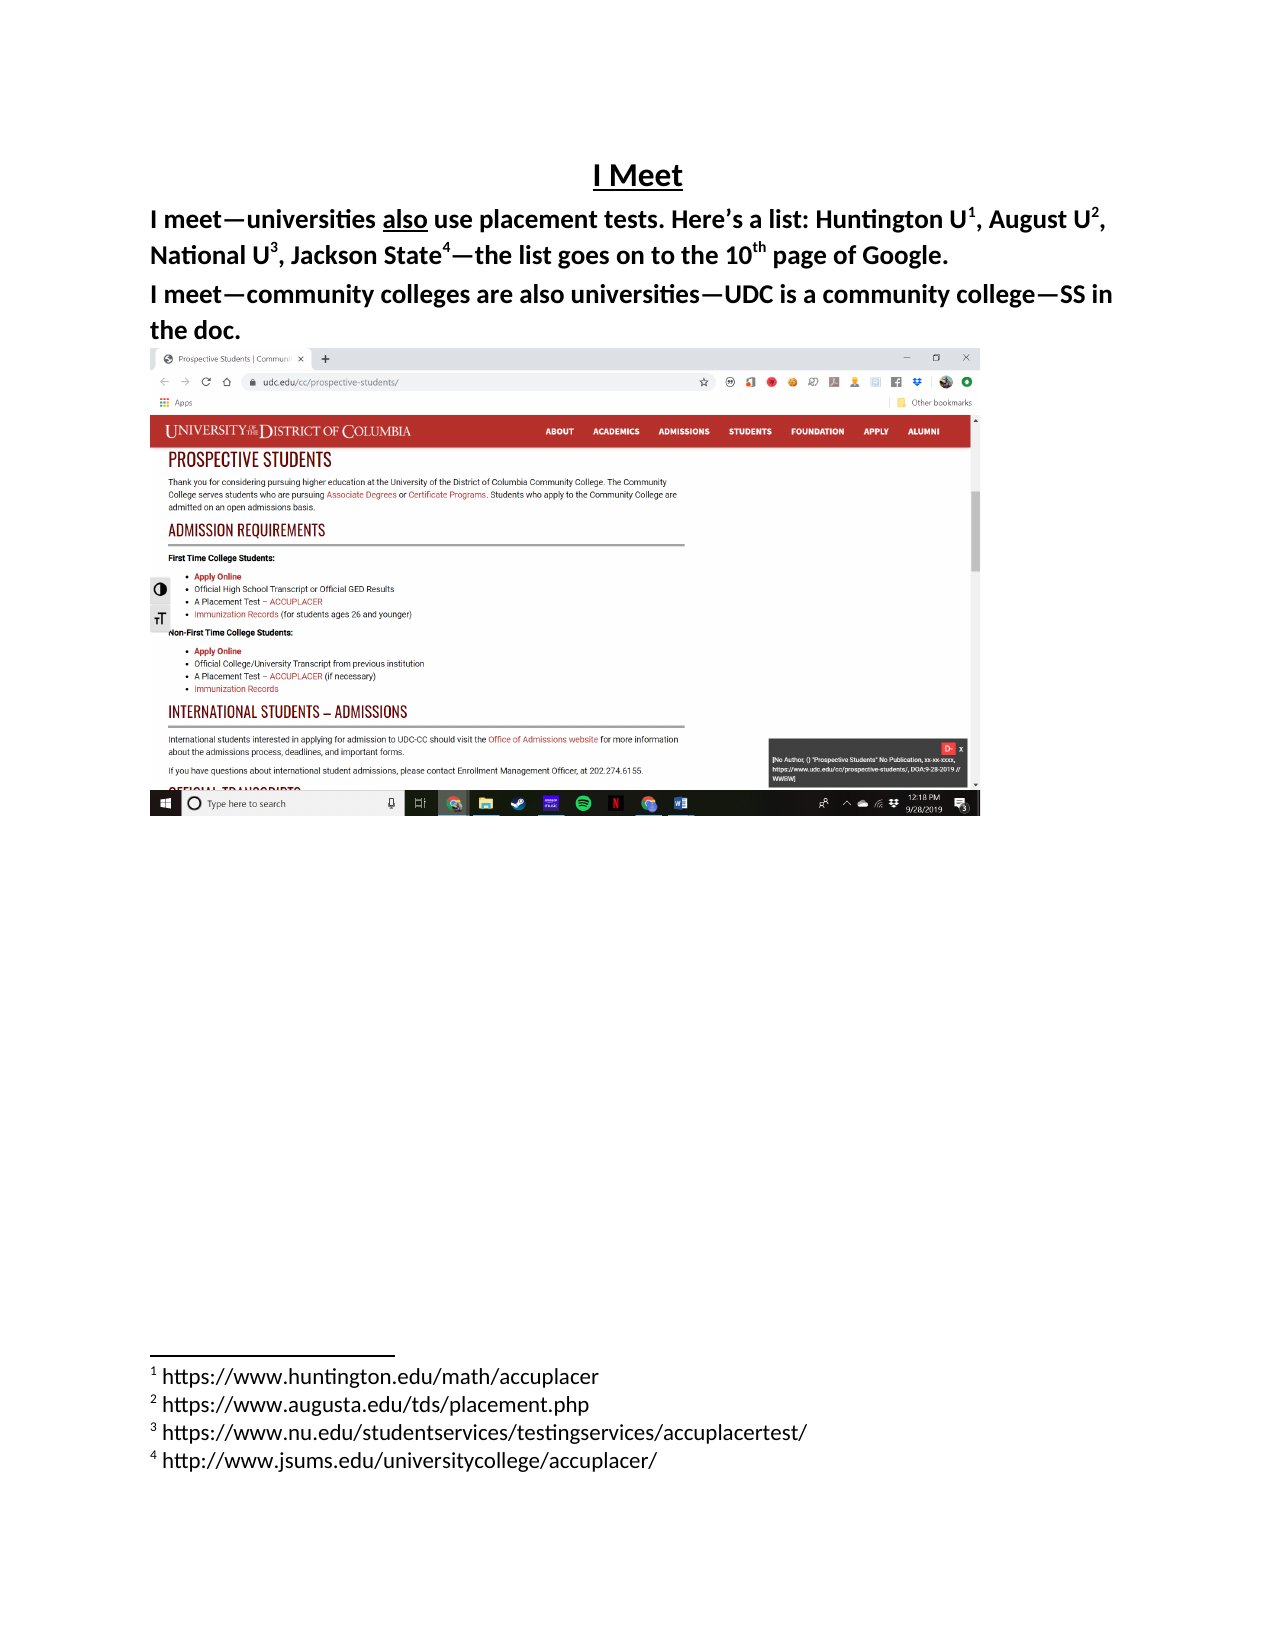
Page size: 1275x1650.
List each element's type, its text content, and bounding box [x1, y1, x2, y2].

subtitle I Meet [150, 154, 1125, 195]
subtitle I meet—community colleges are also universities—UDC is a community college—SS in the doc. [150, 278, 1125, 346]
subtitle I meet—universities also use placement tests. Here’s a list: Huntington U, August U, National U, Jackson State—the list goes on to the 10th page of Google. [150, 202, 1125, 271]
picture [150, 348, 981, 816]
